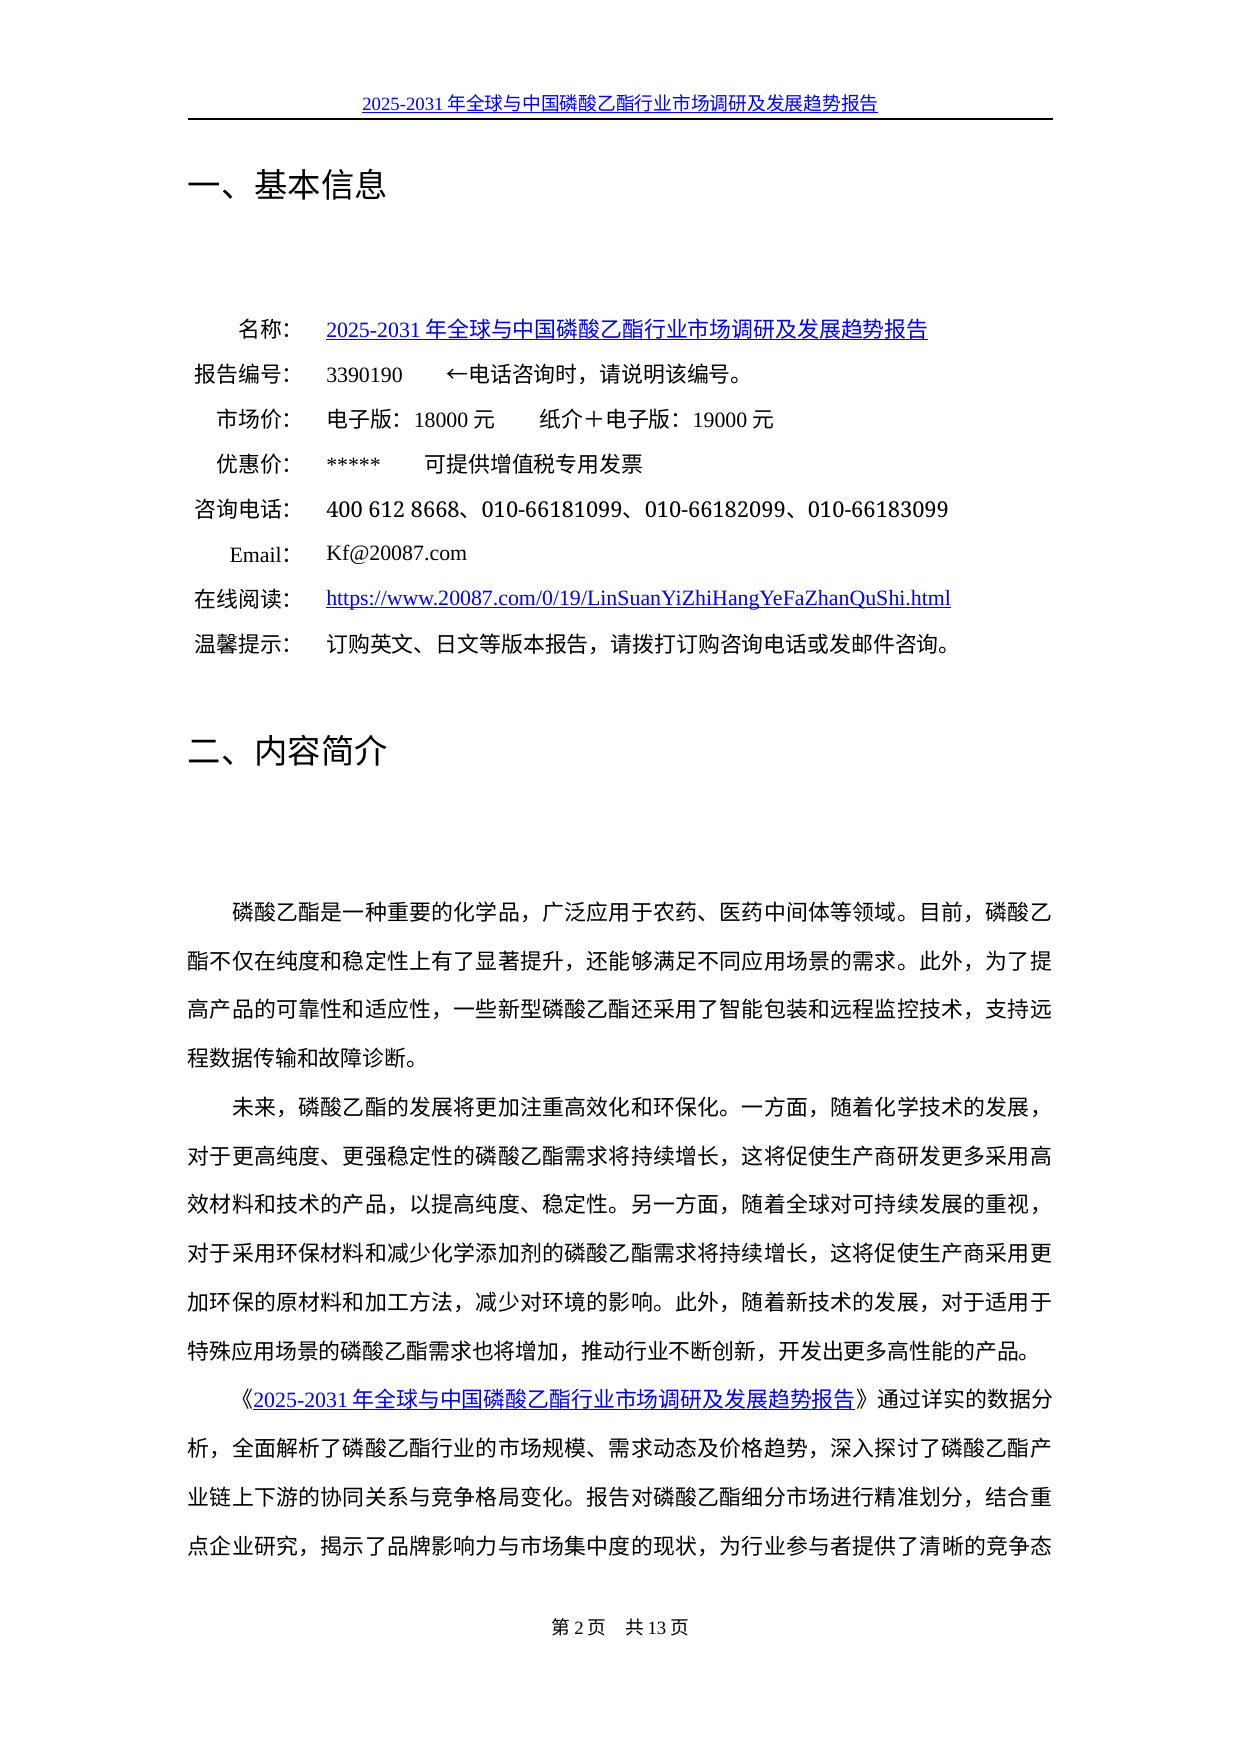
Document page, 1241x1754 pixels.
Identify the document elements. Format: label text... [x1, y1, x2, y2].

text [187, 894, 1053, 1561]
table_header 名称： [167, 312, 315, 357]
table_cell 电子版：18000 元 纸介＋电子版：19000 元 [315, 402, 1073, 447]
table_cell ***** 可提供增值税专用发票 [315, 447, 1073, 492]
table_cell 订购英文、日文等版本报告，请拨打订购咨询电话或发邮件咨询。 [315, 627, 1073, 672]
table_cell Email： [167, 537, 315, 582]
table_cell 温馨提示： [167, 627, 315, 672]
table_cell 在线阅读： [167, 582, 315, 627]
title 二、内容简介 [187, 717, 1053, 782]
title 一、基本信息 [187, 150, 1053, 215]
table_header 2025-2031年全球与中国磷酸乙酯行业市场调研及发展趋势报告 [315, 312, 1073, 357]
table_cell 400 612 8668、010-66181099、010-66182099、010-66183099 [315, 492, 1073, 537]
table_cell 报告编号： [167, 357, 315, 402]
table_cell 优惠价： [167, 447, 315, 492]
table_cell 市场价： [167, 402, 315, 447]
table_cell [315, 582, 1073, 627]
table_cell Kf@20087.com [315, 537, 1073, 582]
table_cell 3390190 ←电话咨询时，请说明该编号。 [315, 357, 1073, 402]
table_cell 咨询电话： [167, 492, 315, 537]
